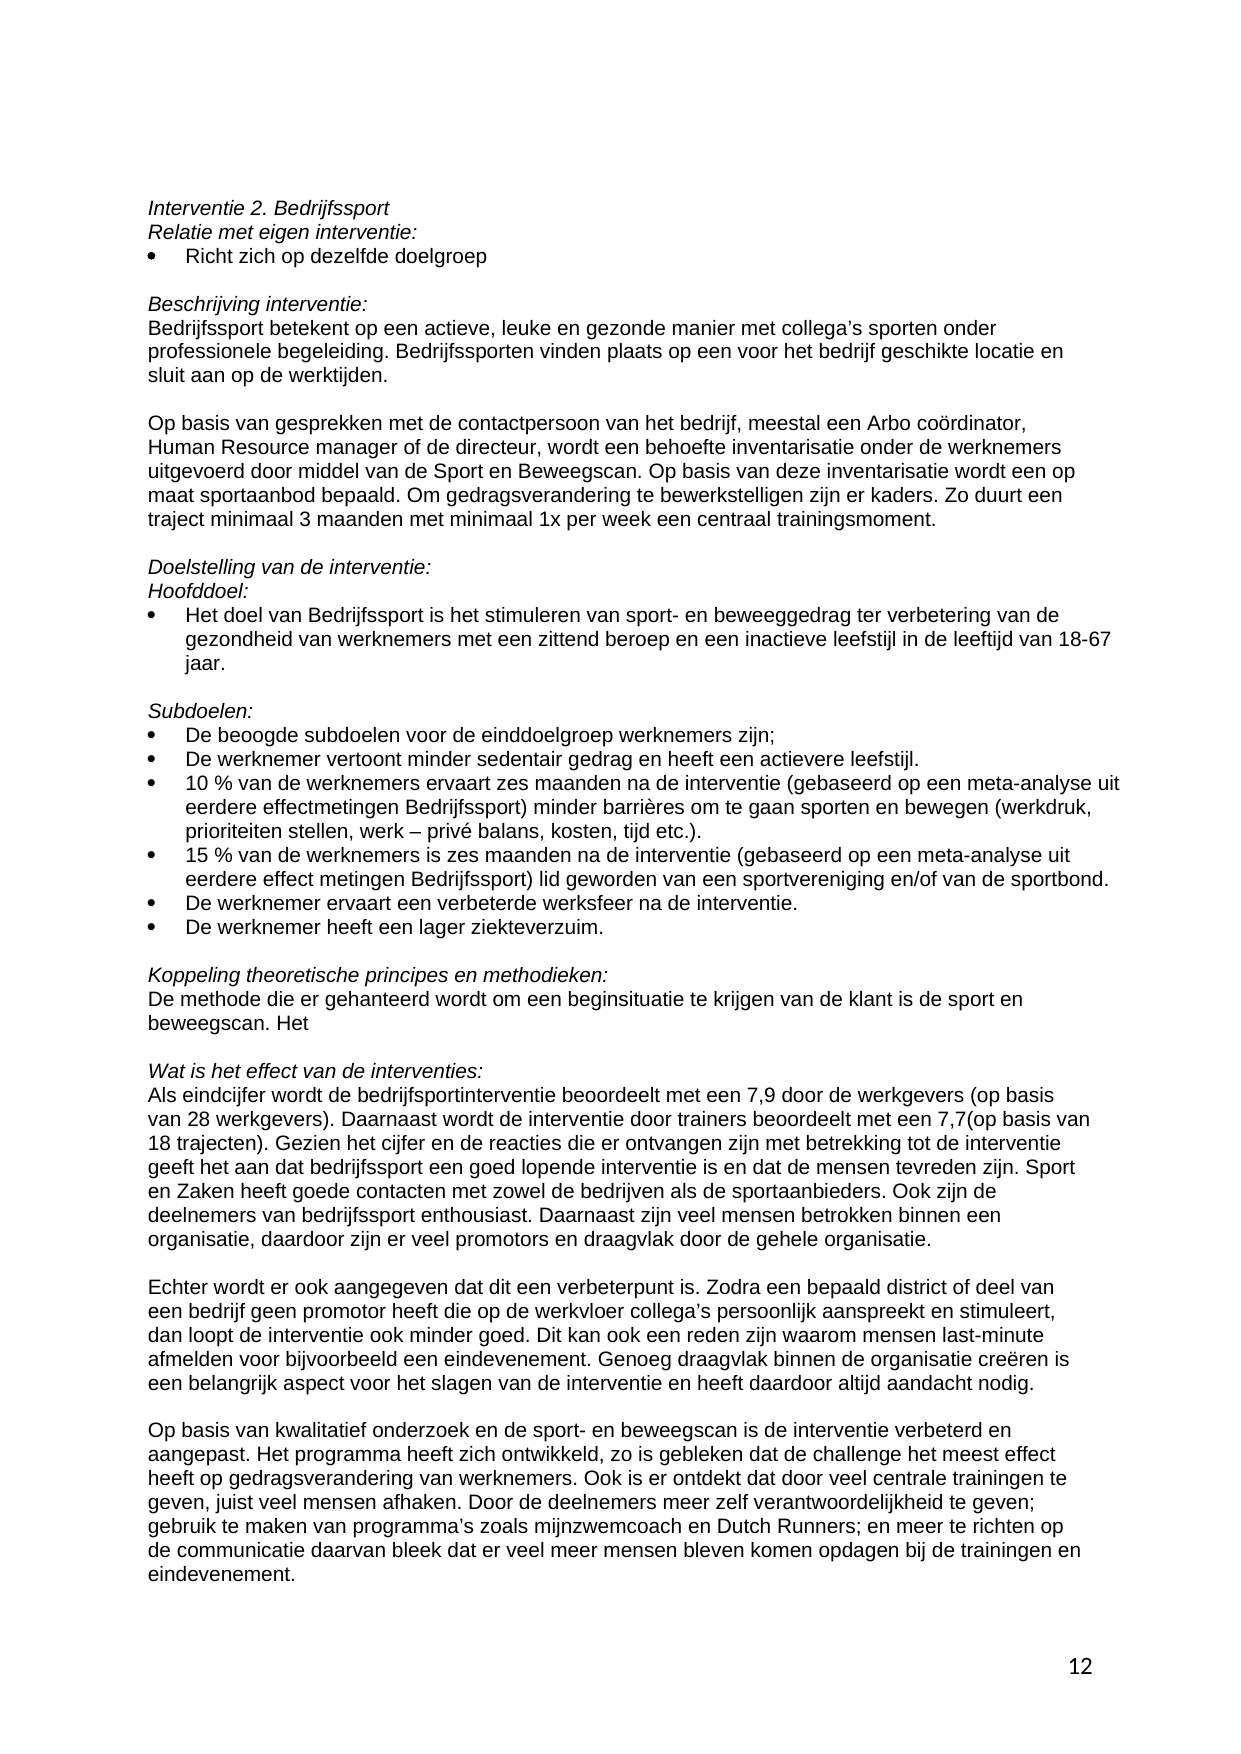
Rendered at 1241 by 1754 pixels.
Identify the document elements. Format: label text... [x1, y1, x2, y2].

text Als eindcijfer wordt de bedrijfsportinterventie beoordeelt met een 7,9 door de werkgevers (op basis van 28 werkgevers). Daarnaast wordt de interventie door trainers beoordeelt met een 7,7(op basis van 18 trajecten). Gezien het cijfer en de reacties die er ontvangen zijn met betrekking tot de interventie geeft het aan dat bedrijfssport een goed lopende interventie is en dat de mensen tevreden zijn. Sport en Zaken heeft goede contacten met zowel de bedrijven als de sportaanbieders. Ook zijn de deelnemers van bedrijfssport enthousiast. Daarnaast zijn veel mensen betrokken binnen een organisatie, daardoor zijn er veel promotors en draagvlak door de gehele organisatie. [148, 1083, 1093, 1251]
text Op basis van gesprekken met de contactpersoon van het bedrijf, meestal een Arbo coördinator, Human Resource manager of de directeur, wordt een behoefte inventarisatie onder de werknemers uitgevoerd door middel van de Sport en Beweegscan. Op basis van deze inventarisatie wordt een op maat sportaanbod bepaald. Om gedragsverandering te bewerkstelligen zijn er kaders. Zo duurt een traject minimaal 3 maanden met minimaal 1x per week een centraal trainingsmoment. [148, 411, 1093, 531]
list De werknemer heeft een lager ziekteverzuim. [148, 915, 1130, 939]
list 15 % van de werknemers is zes maanden na de interventie (gebaseerd op een meta-analyse uit eerdere effect metingen Bedrijfssport) lid geworden van een sportvereniging en/of van de sportbond. [148, 843, 1130, 891]
list De werknemer vertoont minder sedentair gedrag en heeft een actievere leefstijl. [148, 747, 1130, 771]
list 10 % van de werknemers ervaart zes maanden na de interventie (gebaseerd op een meta-analyse uit eerdere effectmetingen Bedrijfssport) minder barrières om te gaan sporten en bewegen (werkdruk, prioriteiten stellen, werk – privé balans, kosten, tijd etc.). [148, 771, 1130, 843]
text Bedrijfssport betekent op een actieve, leuke en gezonde manier met collega’s sporten onder professionele begeleiding. Bedrijfssporten vinden plaats op een voor het bedrijf geschikte locatie en sluit aan op de werktijden. [148, 315, 1093, 387]
text Beschrijving interventie: [148, 291, 1093, 315]
text Echter wordt er ook aangegeven dat dit een verbeterpunt is. Zodra een bepaald district of deel van een bedrijf geen promotor heeft die op de werkvloer collega’s persoonlijk aanspreekt en stimuleert, dan loopt de interventie ook minder goed. Dit kan ook een reden zijn waarom mensen last-minute afmelden voor bijvoorbeeld een eindevenement. Genoeg draagvlak binnen de organisatie creëren is een belangrijk aspect voor het slagen van de interventie en heeft daardoor altijd aandacht nodig. [148, 1274, 1093, 1394]
text Koppeling theoretische principes en methodieken: [148, 963, 1093, 987]
text Hoofddoel: [148, 579, 1093, 603]
text Relatie met eigen interventie: [148, 219, 1093, 243]
list Het doel van Bedrijfssport is het stimuleren van sport- en beweeggedrag ter verbetering van de gezondheid van werknemers met een zittend beroep en een inactieve leefstijl in de leeftijd van 18-67 jaar. [148, 603, 1130, 675]
list De werknemer ervaart een verbeterde werksfeer na de interventie. [148, 891, 1130, 915]
text De methode die er gehanteerd wordt om een beginsituatie te krijgen van de klant is de sport en beweegscan. Het [148, 987, 1093, 1035]
text Op basis van kwalitatief onderzoek en de sport- en beweegscan is de interventie verbeterd en aangepast. Het programma heeft zich ontwikkeld, zo is gebleken dat de challenge het meest effect heeft op gedragsverandering van werknemers. Ook is er ontdekt dat door veel centrale trainingen te geven, juist veel mensen afhaken. Door de deelnemers meer zelf verantwoordelijkheid te geven; gebruik te maken van programma’s zoals mijnzwemcoach en Dutch Runners; en meer te richten op de communicatie daarvan bleek dat er veel meer mensen bleven komen opdagen bij de trainingen en eindevenement. [148, 1418, 1093, 1586]
text Interventie 2. Bedrijfssport [148, 196, 1093, 219]
text Doelstelling van de interventie: [148, 555, 1093, 579]
list De beoogde subdoelen voor de einddoelgroep werknemers zijn; [148, 723, 1130, 747]
text Wat is het effect van de interventies: [148, 1059, 1093, 1083]
text Subdoelen: [148, 699, 1093, 723]
list Richt zich op dezelfde doelgroep [148, 243, 1130, 267]
